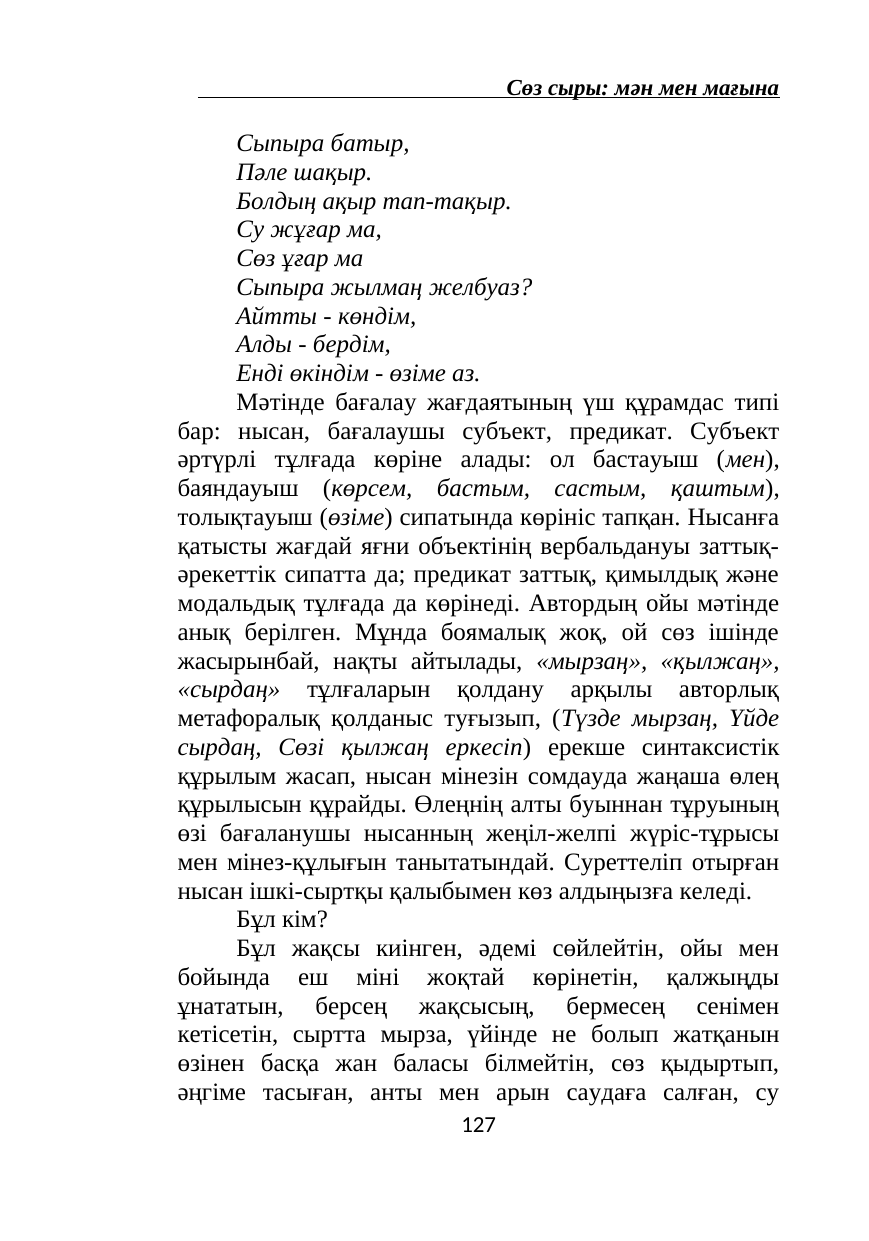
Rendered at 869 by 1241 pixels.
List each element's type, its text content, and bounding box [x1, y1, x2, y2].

text Су жұғар ма, [177, 214, 779, 243]
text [177, 933, 779, 1106]
text Сөз ұғар ма [177, 243, 779, 272]
text Сыпыра жылмаң желбуаз? [177, 272, 779, 301]
text Енді өкіндім - өзіме аз. [177, 358, 779, 387]
text Айтты - көндім, [177, 301, 779, 329]
text Бұл кім? [177, 904, 779, 933]
text Пәле шақыр. [177, 157, 779, 186]
text Алды - бердім, [177, 329, 779, 358]
text Болдың ақыр тап-тақыр. [177, 186, 779, 214]
text Мәтінде бағалау жағдаятының үш құрамдас типі бар: нысан, бағалаушы субъект, предикат. Субъект әртүрлі тұлғада көріне алады: ол бастауыш (мен), баяндауыш (көрсем, бастым, састым, қаштым), толықтауыш (өзіме) сипатында көрініс тапқан. Нысанға қатысты жағдай яғни объектінің вербальдануы заттық-әрекеттік сипатта да; предикат заттық, қимылдық және модальдық тұлғада да көрінеді. Автордың ойы мәтінде анық берілген. Мұнда боямалық жоқ, ой сөз ішінде жасырынбай, нақты айтылады, «мырзаң», «қылжаң», «сырдаң» тұлғаларын қолдану арқылы авторлық метафоралық қолданыс туғызып, (Түзде мырзаң, Үйде сырдаң, Сөзі қылжаң еркесіп) ерекше синтаксистік құрылым жасап, нысан мінезін сомдауда жаңаша өлең құрылысын құрайды. Өлеңнің алты буыннан тұруының өзі бағаланушы нысанның жеңіл-желпі жүріс-тұрысы мен мінез-құлығын танытатындай. Суреттеліп отырған нысан ішкі-сыртқы қалыбымен көз алдыңызға келеді. [177, 387, 779, 904]
text Сыпыра батыр, [177, 128, 779, 157]
